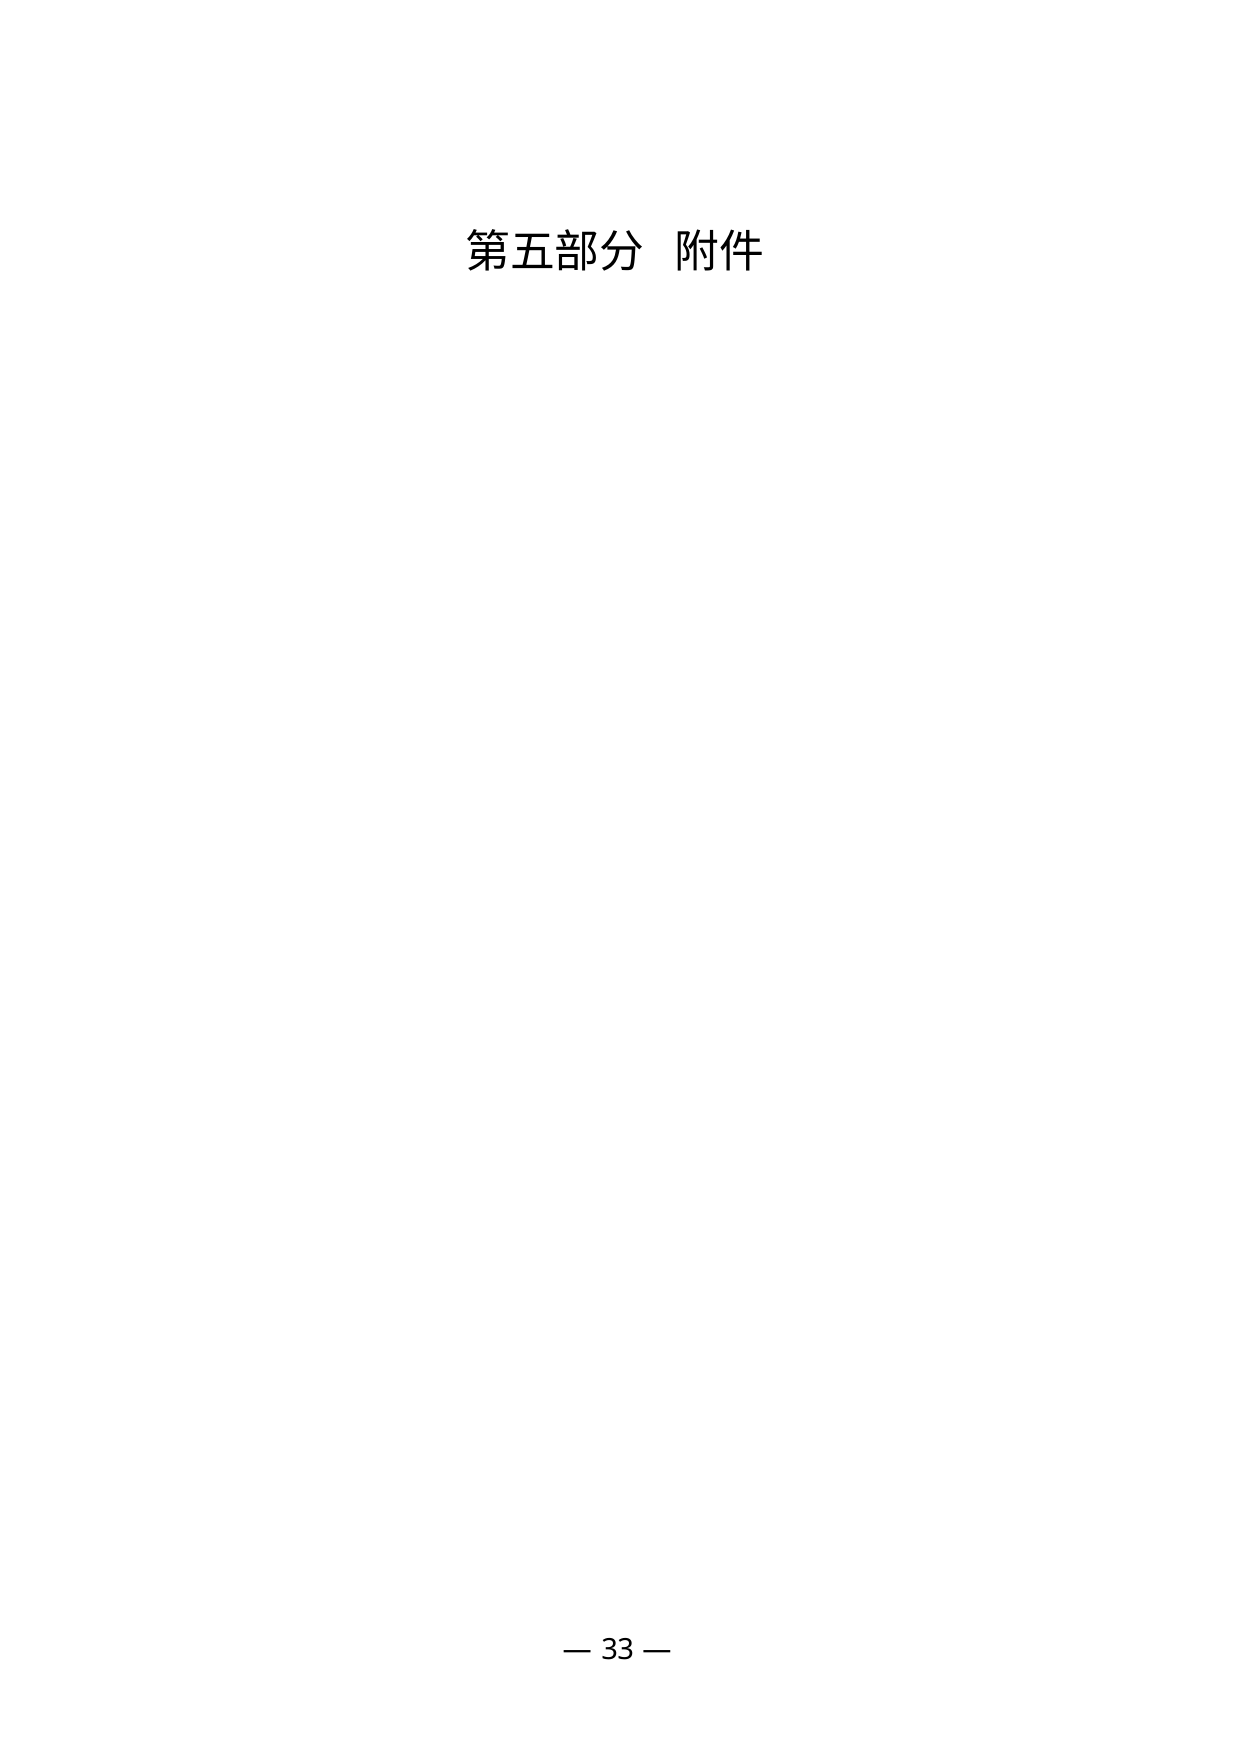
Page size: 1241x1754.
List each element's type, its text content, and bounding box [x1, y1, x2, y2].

text 第五部分 附件 [465, 223, 1054, 279]
